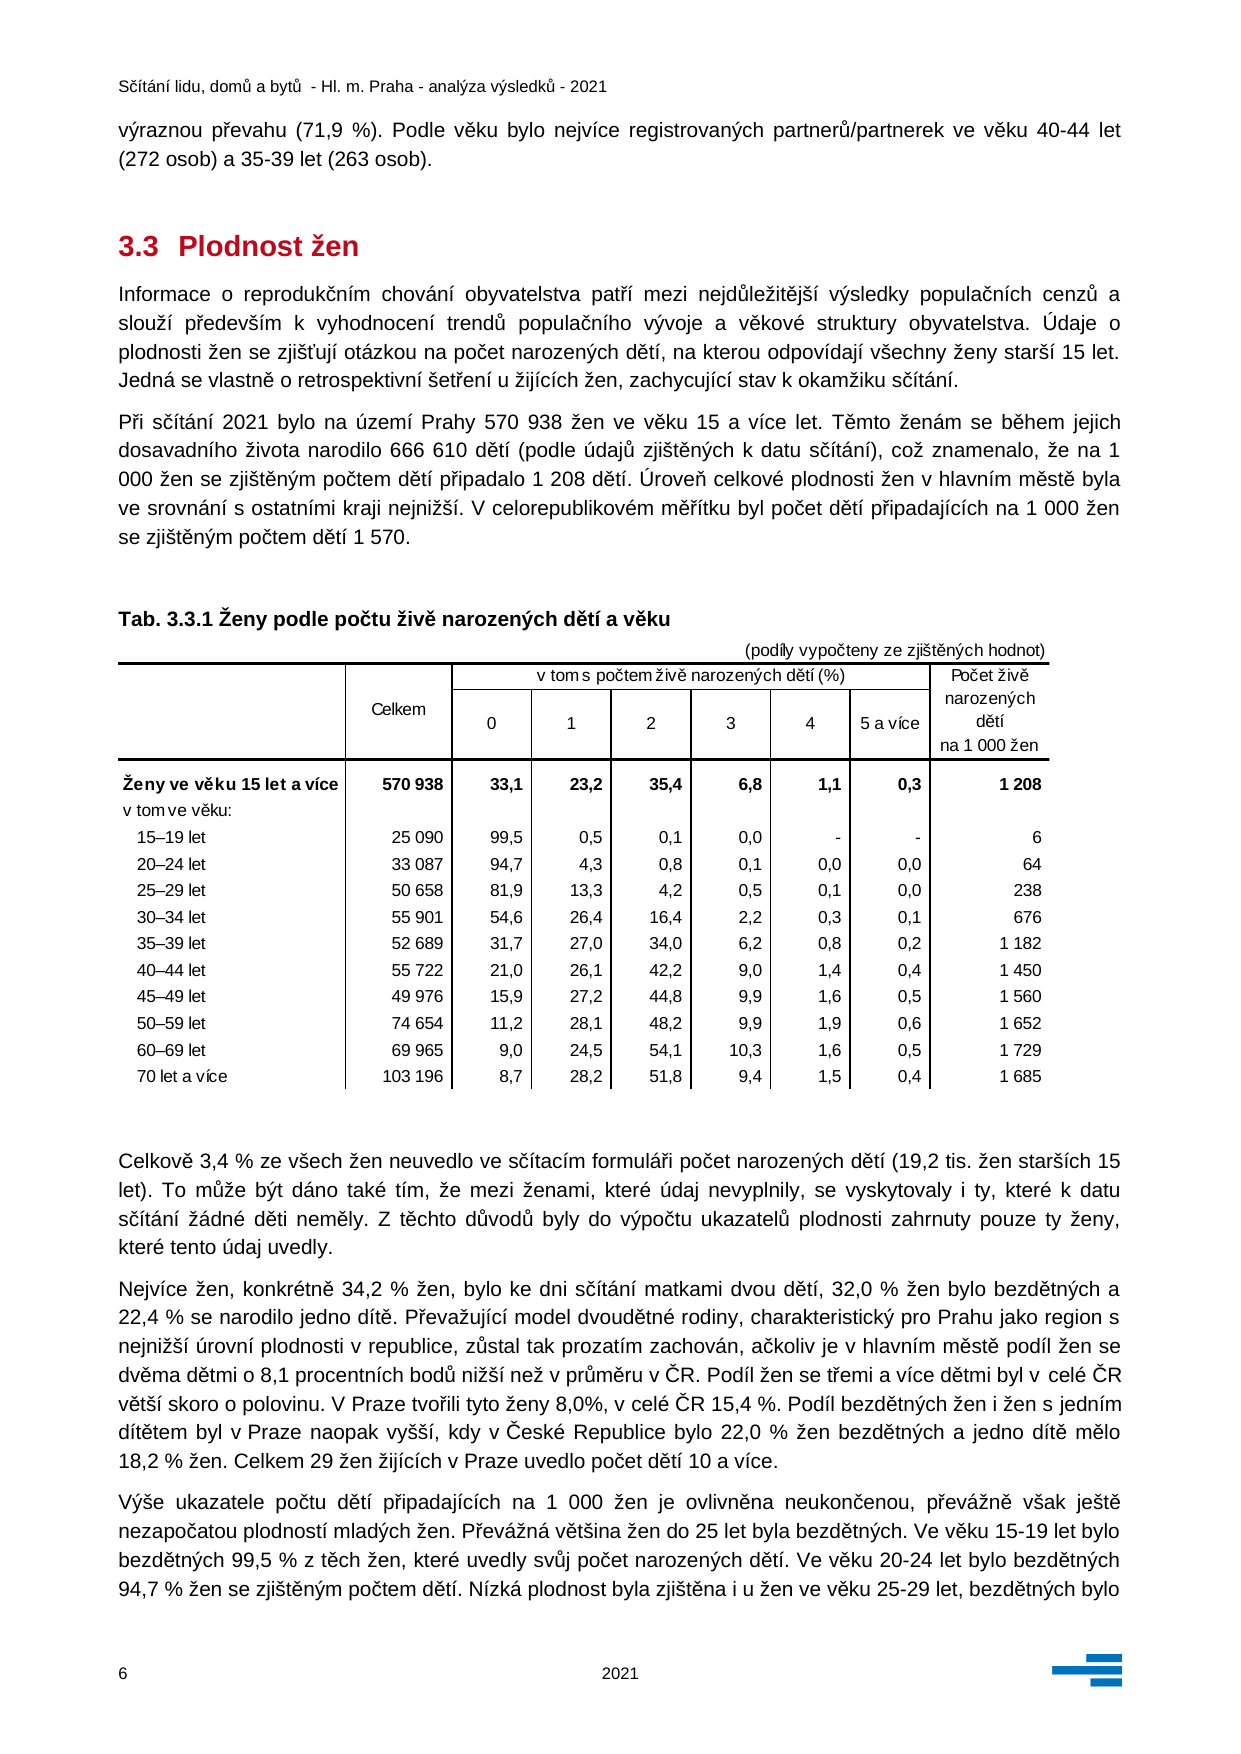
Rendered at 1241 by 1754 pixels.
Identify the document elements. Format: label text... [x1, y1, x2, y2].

text Při sčítání 2021 bylo na území Prahy 570 938 žen ve věku 15 a více let. Těmto ženám se během jejich dosavadního života narodilo 666 610 dětí (podle údajů zjištěných k datu sčítání), což znamenalo, že na 1 000 žen se zjištěným počtem dětí připadalo 1 208 dětí. Úroveň celkové plodnosti žen v hlavním městě byla ve srovnání s ostatními kraji nejnižší. V celorepublikovém měřítku byl počet dětí připadajících na 1 000 žen se zjištěným počtem dětí 1 570. [118, 409, 1122, 548]
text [118, 1490, 1122, 1600]
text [118, 118, 1122, 171]
picture [1051, 1653, 1123, 1687]
subtitle Plodnost žen [118, 229, 1122, 263]
text Tab. 3.3.1 Ženy podle počtu živě narozených dětí a věku [118, 607, 1122, 631]
text Celkově 3,4 % ze všech žen neuvedlo ve sčítacím formuláři počet narozených dětí (19,2 tis. žen starších 15 let). To může být dáno také tím, že mezi ženami, které údaj nevyplnily, se vyskytovaly i ty, které k datu sčítání žádné děti neměly. Z těchto důvodů byly do výpočtu ukazatelů plodnosti zahrnuty pouze ty ženy, které tento údaj uvedly. [118, 1149, 1122, 1259]
text Informace o reprodukčním chování obyvatelstva patří mezi nejdůležitější výsledky populačních cenzů a slouží především k vyhodnocení trendů populačního vývoje a věkové struktury obyvatelstva. Údaje o plodnosti žen se zjišťují otázkou na počet narozených dětí, na kterou odpovídají všechny ženy starší 15 let. Jedná se vlastně o retrospektivní šetření u žijících žen, zachycující stav k okamžiku sčítání. [118, 282, 1122, 392]
text Nejvíce žen, konkrétně 34,2 % žen, bylo ke dni sčítání matkami dvou dětí, 32,0 % žen bylo bezdětných a 22,4 % se narodilo jedno dítě. Převažující model dvoudětné rodiny, charakteristický pro Prahu jako region s nejnižší úrovní plodnosti v republice, zůstal tak prozatím zachován, ačkoliv je v hlavním městě podíl žen se dvěma dětmi o 8,1 procentních bodů nižší než v průměru v ČR. Podíl žen se třemi a více dětmi byl v celé ČR větší skoro o polovinu. V Praze tvořili tyto ženy 8,0%, v celé ČR 15,4 %. Podíl bezdětných žen i žen s jedním dítětem byl v Praze naopak vyšší, kdy v České Republice bylo 22,0 % žen bezdětných a jedno dítě mělo 18,2 % žen. Celkem 29 žen žijících v Praze uvedlo počet dětí 10 a více. [118, 1276, 1122, 1473]
